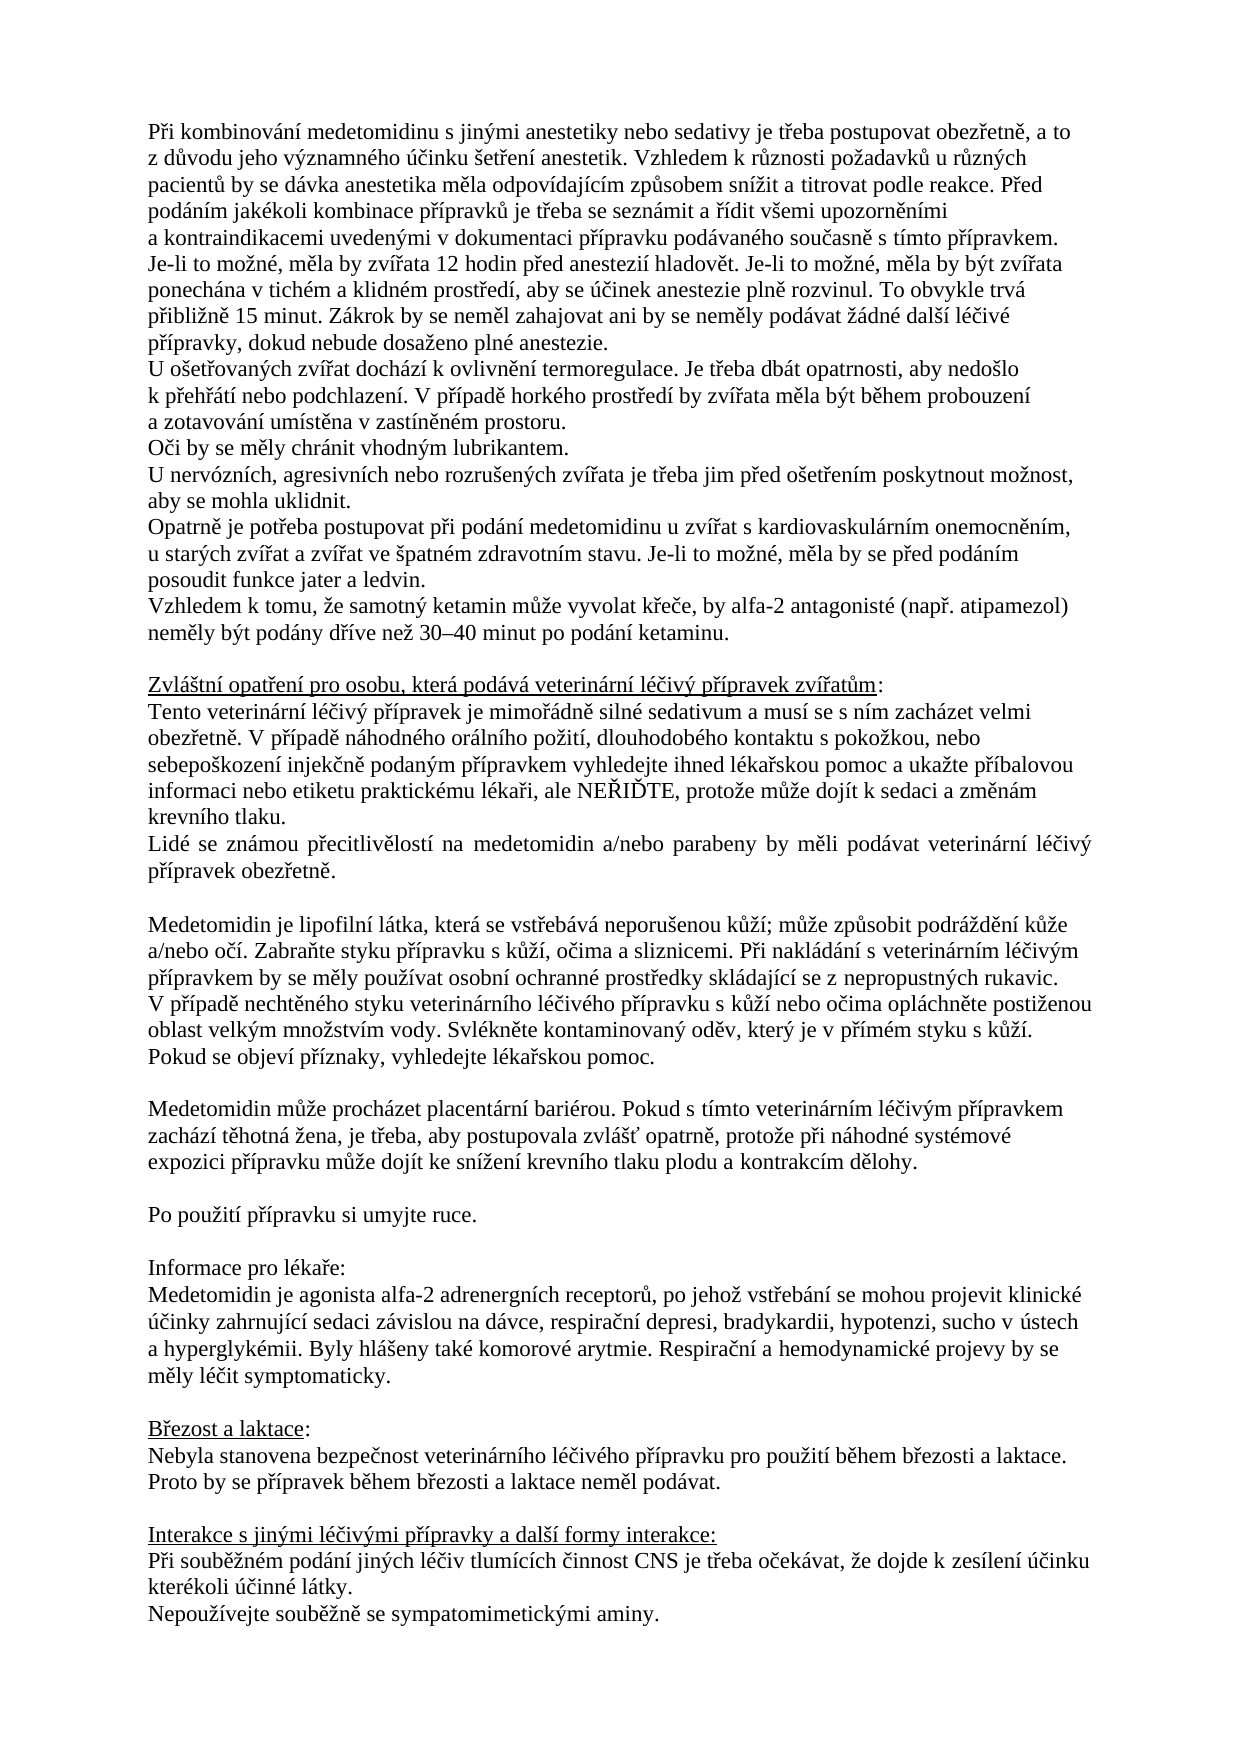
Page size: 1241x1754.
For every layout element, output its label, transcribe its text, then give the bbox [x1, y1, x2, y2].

text Informace pro lékaře: [148, 1254, 1092, 1281]
text Při kombinování medetomidinu s jinými anestetiky nebo sedativy je třeba postupovat obezřetně, a to z důvodu jeho významného účinku šetření anestetik. Vzhledem k různosti požadavků u různých pacientů by se dávka anestetika měla odpovídajícím způsobem snížit a titrovat podle reakce. Před podáním jakékoli kombinace přípravků je třeba se seznámit a řídit všemi upozorněními a kontraindikacemi uvedenými v dokumentaci přípravku podávaného současně s tímto přípravkem. [148, 118, 1092, 250]
text Lidé se známou přecitlivělostí na medetomidin a/nebo parabeny by měli podávat veterinární léčivý přípravek obezřetně. [148, 830, 1092, 884]
text Medetomidin může procházet placentární bariérou. Pokud s tímto veterinárním léčivým přípravkem zachází těhotná žena, je třeba, aby postupovala zvlášť opatrně, protože při náhodné systémové expozici přípravku může dojít ke snížení krevního tlaku plodu a kontrakcím dělohy. [148, 1095, 1092, 1174]
text Po použití přípravku si umyjte ruce. [148, 1201, 1092, 1227]
text Nepoužívejte souběžně se sympatomimetickými aminy. [148, 1600, 1092, 1626]
text Při souběžném podání jiných léčiv tlumících činnost CNS je třeba očekávat, že dojde k zesílení účinku kterékoli účinné látky. [148, 1547, 1092, 1600]
text Je-li to možné, měla by zvířata 12 hodin před anestezií hladovět. Je-li to možné, měla by být zvířata ponechána v tichém a klidném prostředí, aby se účinek anestezie plně rozvinul. To obvykle trvá přibližně 15 minut. Zákrok by se neměl zahajovat ani by se neměly podávat žádné další léčivé přípravky, dokud nebude dosaženo plné anestezie. [148, 250, 1092, 355]
text Oči by se měly chránit vhodným lubrikantem. [148, 434, 1092, 461]
text Březost a laktace: [148, 1415, 1092, 1442]
text U ošetřovaných zvířat dochází k ovlivnění termoregulace. Je třeba dbát opatrnosti, aby nedošlo k přehřátí nebo podchlazení. V případě horkého prostředí by zvířata měla být během probouzení a zotavování umístěna v zastíněném prostoru. [148, 355, 1092, 434]
text Opatrně je potřeba postupovat při podání medetomidinu u zvířat s kardiovaskulárním onemocněním, u starých zvířat a zvířat ve špatném zdravotním stavu. Je-li to možné, měla by se před podáním posoudit funkce jater a ledvin. [148, 513, 1092, 592]
text Medetomidin je agonista alfa-2 adrenergních receptorů, po jehož vstřebání se mohou projevit klinické účinky zahrnující sedaci závislou na dávce, respirační depresi, bradykardii, hypotenzi, sucho v ústech a hyperglykémii. Byly hlášeny také komorové arytmie. Respirační a hemodynamické projevy by se měly léčit symptomaticky. [148, 1281, 1092, 1389]
text Medetomidin je lipofilní látka, která se vstřebává neporušenou kůží; může způsobit podráždění kůže a/nebo očí. Zabraňte styku přípravku s kůží, očima a sliznicemi. Při nakládání s veterinárním léčivým přípravkem by se měly používat osobní ochranné prostředky skládající se z nepropustných rukavic. V případě nechtěného styku veterinárního léčivého přípravku s kůží nebo očima opláchněte postiženou oblast velkým množstvím vody. Svlékněte kontaminovaný oděv, který je v přímém styku s kůží. Pokud se objeví příznaky, vyhledejte lékařskou pomoc. [148, 911, 1092, 1069]
text U nervózních, agresivních nebo rozrušených zvířata je třeba jim před ošetřením poskytnout možnost, aby se mohla uklidnit. [148, 461, 1092, 513]
text Nebyla stanovena bezpečnost veterinárního léčivého přípravku pro použití během březosti a laktace. Proto by se přípravek během březosti a laktace neměl podávat. [148, 1442, 1092, 1494]
text Tento veterinární léčivý přípravek je mimořádně silné sedativum a musí se s ním zacházet velmi obezřetně. V případě náhodného orálního požití, dlouhodobého kontaktu s pokožkou, nebo sebepoškození injekčně podaným přípravkem vyhledejte ihned lékařskou pomoc a ukažte příbalovou informaci nebo etiketu praktickému lékaři, ale NEŘIĎTE, protože může dojít k sedaci a změnám krevního tlaku. [148, 698, 1092, 830]
text Interakce s jinými léčivými přípravky a další formy interakce: [148, 1521, 1092, 1547]
text Zvláštní opatření pro osobu, která podává veterinární léčivý přípravek zvířatům: [148, 672, 1092, 698]
text Vzhledem k tomu, že samotný ketamin může vyvolat křeče, by alfa-2 antagonisté (např. atipamezol) neměly být podány dříve než 30–40 minut po podání ketaminu. [148, 592, 1092, 645]
